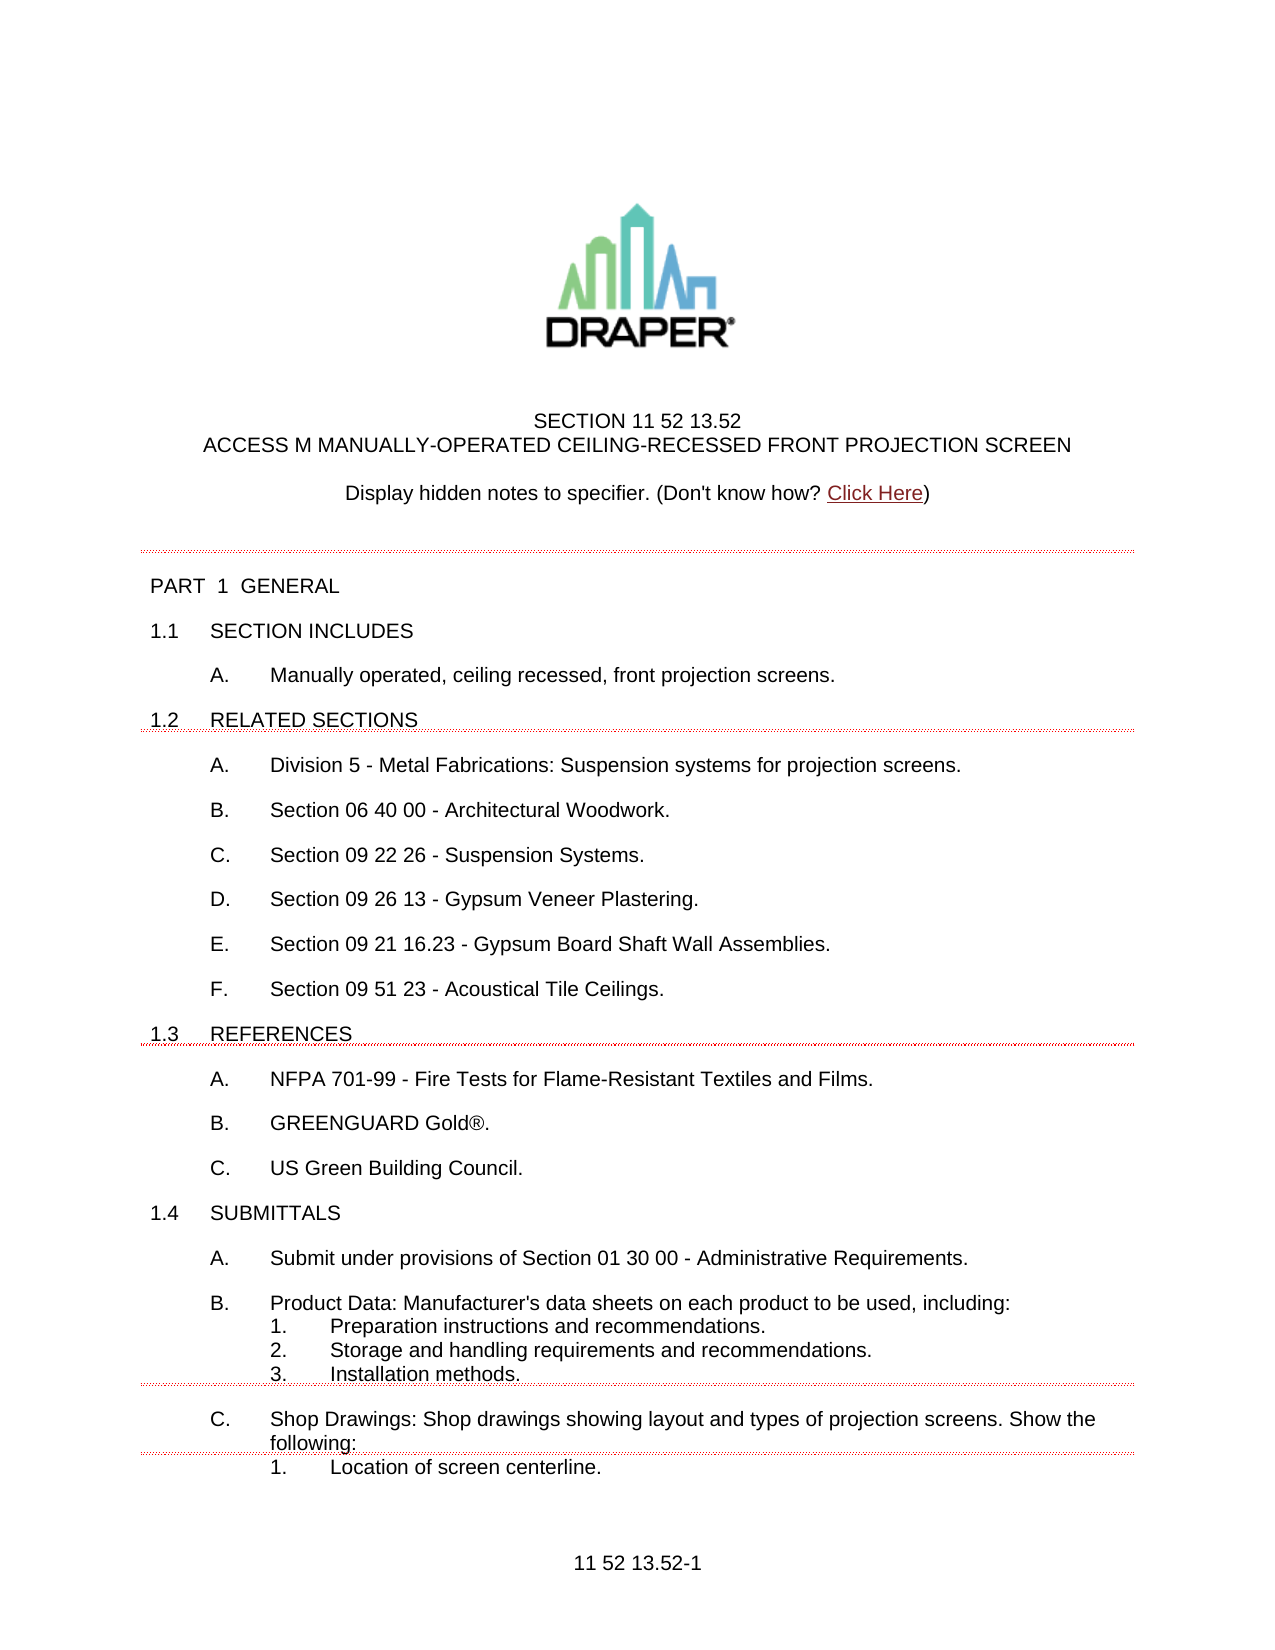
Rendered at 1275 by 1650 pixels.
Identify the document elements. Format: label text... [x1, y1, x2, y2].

list GENERAL [150, 574, 1125, 598]
text Section 09 22 26 - Suspension Systems. [210, 842, 1125, 866]
text US Green Building Council. [210, 1156, 1125, 1180]
title Display hidden notes to specifier. (Don't know how? Click Here) [150, 481, 1125, 505]
text REFERENCES [150, 1022, 1125, 1046]
text Section 06 40 00 - Architectural Woodwork. [210, 798, 1125, 822]
text NFPA 701-99 - Fire Tests for Flame-Resistant Textiles and Films. [210, 1066, 1125, 1090]
text SUBMITTALS [150, 1201, 1125, 1225]
text Installation methods. [270, 1362, 1125, 1386]
text Submit under provisions of Section 01 30 00 - Administrative Requirements. [210, 1246, 1125, 1269]
text Product Data: Manufacturer's data sheets on each product to be used, including: [210, 1290, 1125, 1314]
title ACCESS M MANUALLY-OPERATED CEILING-RECESSED FRONT PROJECTION SCREEN [150, 433, 1125, 457]
text GREENGUARD Gold®. [210, 1111, 1125, 1135]
picture [468, 150, 807, 405]
text Preparation instructions and recommendations. [270, 1314, 1125, 1338]
text Shop Drawings: Shop drawings showing layout and types of projection screens. Show the following: [210, 1407, 1125, 1455]
text Storage and handling requirements and recommendations. [270, 1338, 1125, 1362]
text Division 5 - Metal Fabrications: Suspension systems for projection screens. [210, 753, 1125, 777]
text SECTION INCLUDES [150, 618, 1125, 642]
text Location of screen centerline. [270, 1455, 1125, 1479]
text RELATED SECTIONS [150, 708, 1125, 732]
title SECTION 11 52 13.52 [150, 409, 1125, 433]
text Section 09 51 23 - Acoustical Tile Ceilings. [210, 977, 1125, 1001]
text Manually operated, ceiling recessed, front projection screens. [210, 663, 1125, 687]
text Section 09 26 13 - Gypsum Veneer Plastering. [210, 887, 1125, 911]
text Section 09 21 16.23 - Gypsum Board Shaft Wall Assemblies. [210, 932, 1125, 956]
